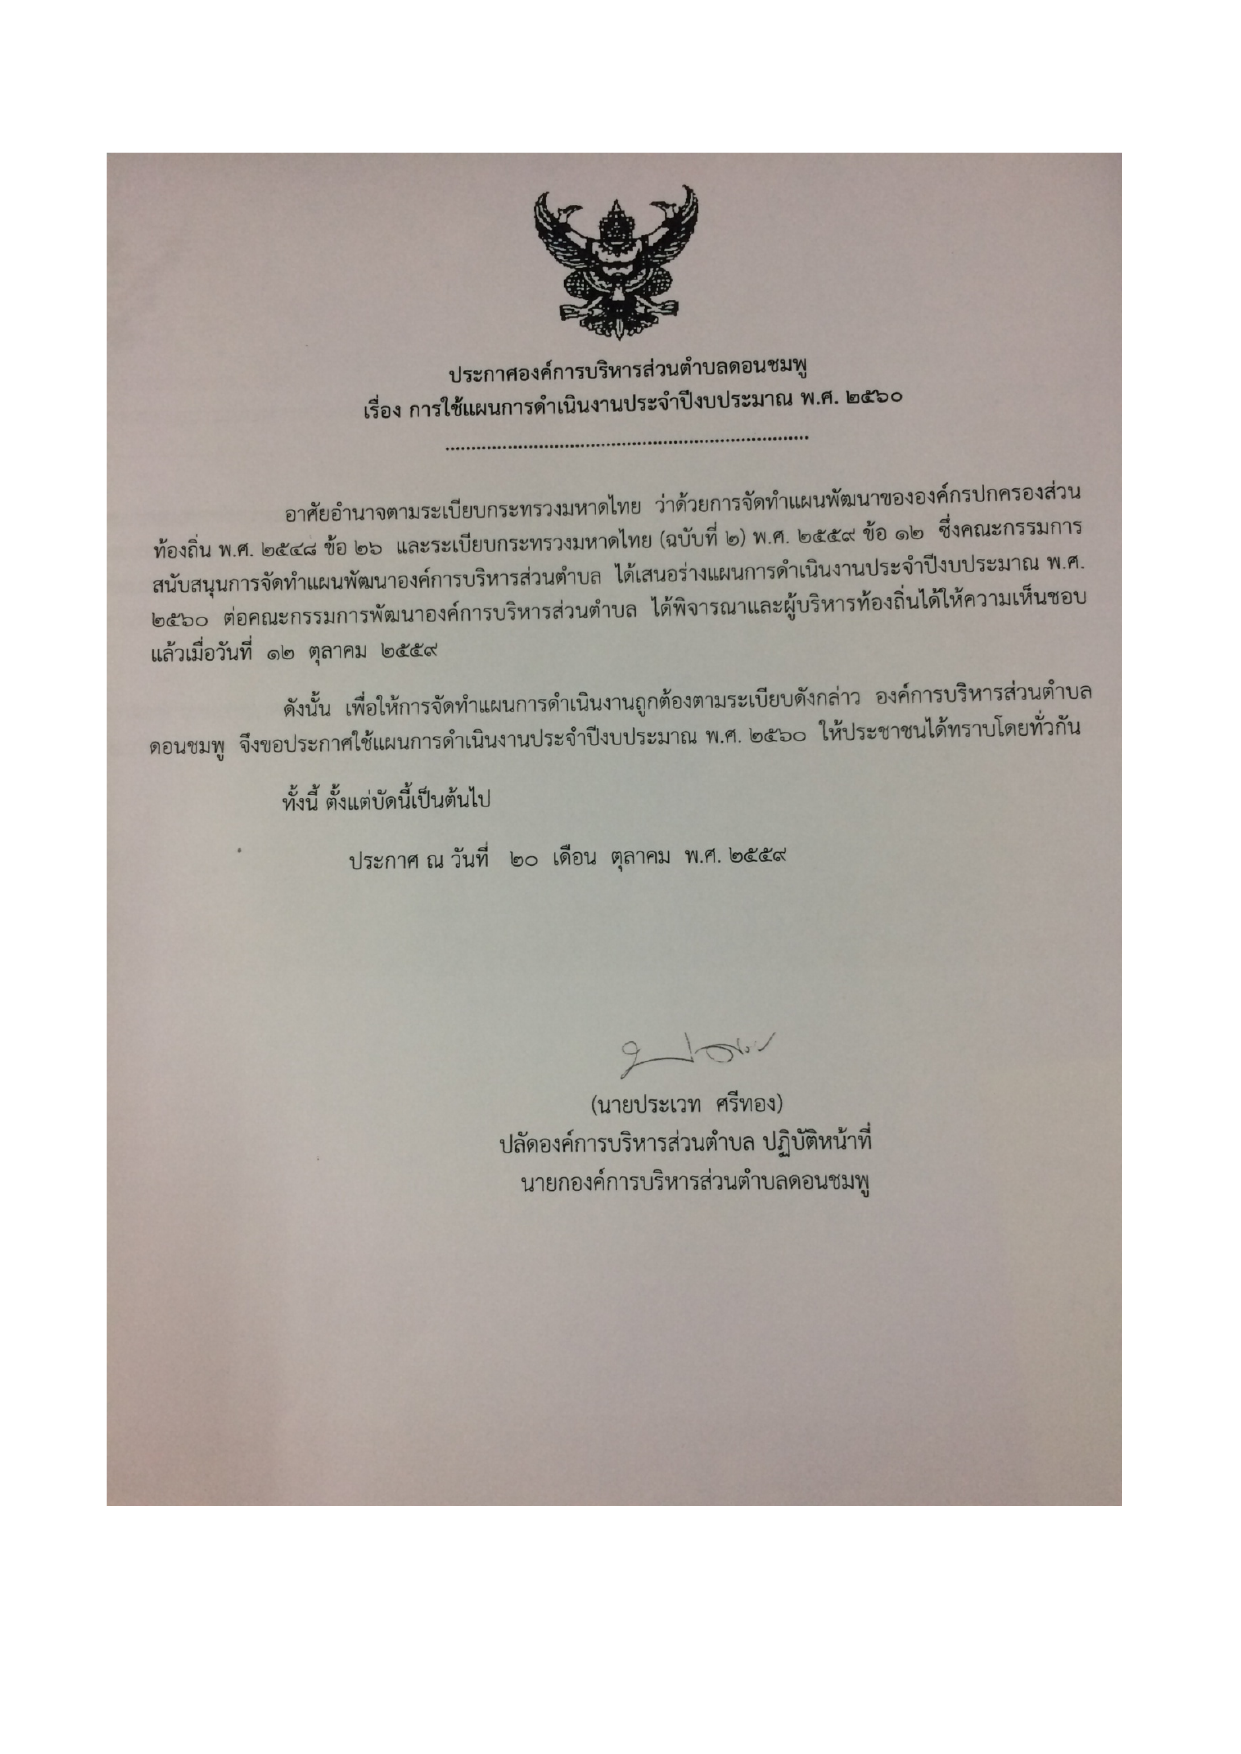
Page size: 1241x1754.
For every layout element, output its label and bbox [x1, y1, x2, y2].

picture [108, 154, 1122, 1504]
